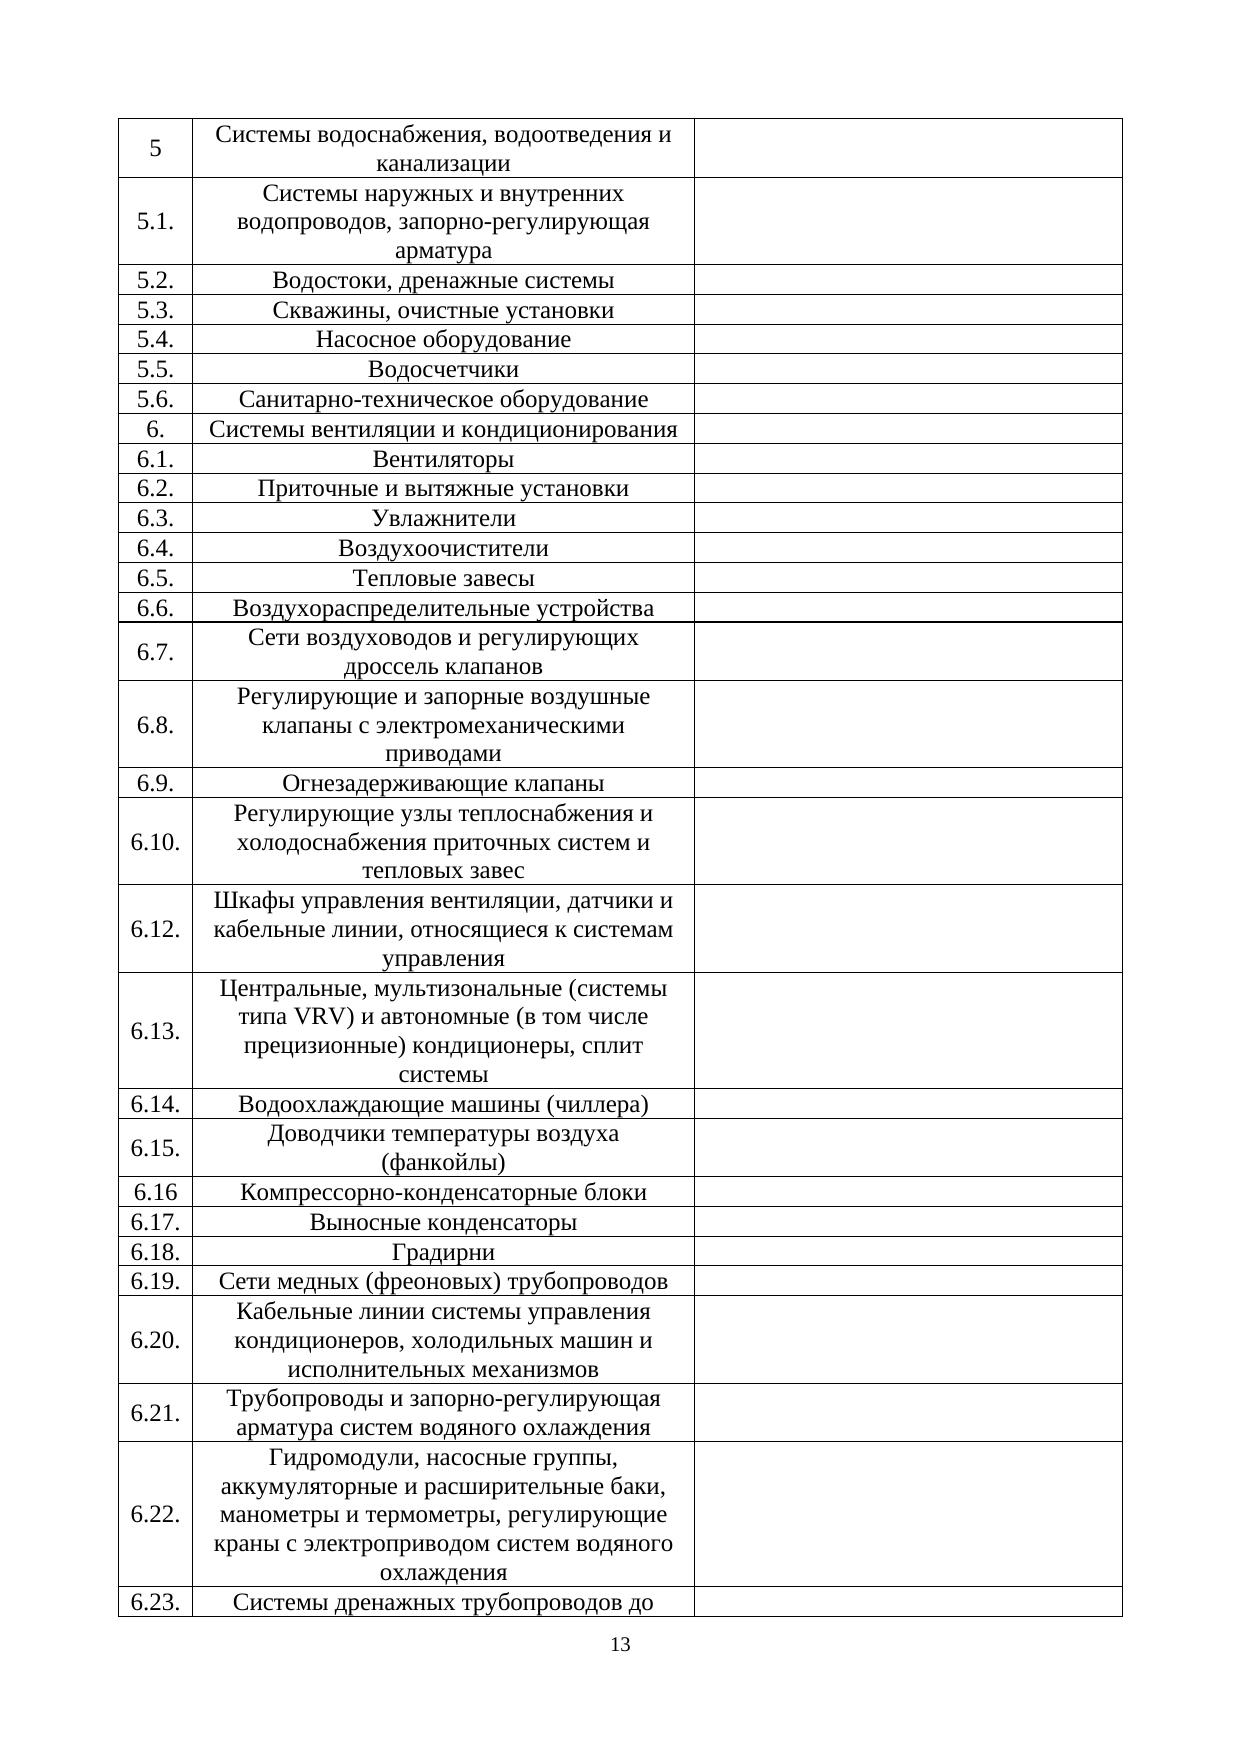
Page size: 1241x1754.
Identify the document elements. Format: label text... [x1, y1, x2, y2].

table_cell [695, 325, 1122, 353]
table_cell Системы водоснабжения, водоотведения и канализации [193, 119, 694, 177]
table_cell [695, 178, 1122, 264]
table_cell [695, 444, 1122, 472]
table_cell 5.4. [119, 325, 192, 353]
table_cell 6.2. [119, 474, 192, 502]
table_cell [695, 1296, 1122, 1382]
table_cell 6.6. [119, 593, 192, 621]
table_cell [695, 295, 1122, 323]
table_cell 6.9. [119, 768, 192, 797]
table_cell [695, 1089, 1122, 1117]
table_cell 6.1. [119, 444, 192, 472]
table_cell Системы вентиляции и кондиционирования [193, 414, 694, 443]
table_cell Водосчетчики [193, 354, 694, 383]
table_cell 6.22. [119, 1442, 192, 1586]
table_cell 5.6. [119, 384, 192, 413]
table_cell 6.20. [119, 1296, 192, 1382]
table_cell 6.7. [119, 623, 192, 680]
table_cell Воздухораспределительные устройства [193, 593, 694, 621]
table_cell Воздухоочистители [193, 533, 694, 562]
table_cell [695, 1587, 1122, 1616]
table_cell [695, 1384, 1122, 1441]
table_cell [695, 533, 1122, 562]
table_cell Сети медных (фреоновых) трубопроводов [193, 1266, 694, 1295]
table_cell [695, 414, 1122, 443]
table_cell [695, 1177, 1122, 1206]
table_cell 5.5. [119, 354, 192, 383]
table_cell Огнезадерживающие клапаны [193, 768, 694, 797]
table_cell 6.14. [119, 1089, 192, 1117]
table_cell 6.19. [119, 1266, 192, 1295]
table_cell 6.10. [119, 798, 192, 884]
table_cell 6.4. [119, 533, 192, 562]
table_cell 6.13. [119, 973, 192, 1088]
table_cell Шкафы управления вентиляции, датчики и кабельные линии, относящиеся к системам управления [193, 885, 694, 972]
table_cell [695, 119, 1122, 177]
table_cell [193, 1587, 694, 1616]
table_cell [695, 474, 1122, 502]
table_cell [695, 503, 1122, 532]
table_cell [695, 1119, 1122, 1176]
table_cell [695, 1207, 1122, 1236]
table_cell Приточные и вытяжные установки [193, 474, 694, 502]
table_cell Компрессорно-конденсаторные блоки [193, 1177, 694, 1206]
table_cell 6. [119, 414, 192, 443]
table_cell Водоохлаждающие машины (чиллера) [193, 1089, 694, 1117]
table_cell [695, 384, 1122, 413]
table_cell [695, 1237, 1122, 1265]
table_cell 5 [119, 119, 192, 177]
table_cell [695, 885, 1122, 972]
table_cell Центральные, мультизональные (системы типа VRV) и автономные (в том числе прецизионные) кондиционеры, сплит системы [193, 973, 694, 1088]
table_cell [695, 563, 1122, 592]
table_cell 5.3. [119, 295, 192, 323]
table_cell [695, 623, 1122, 680]
table_cell 6.15. [119, 1119, 192, 1176]
table_cell Водостоки, дренажные системы [193, 265, 694, 294]
table_cell Доводчики температуры воздуха (фанкойлы) [193, 1119, 694, 1176]
table_cell 6.8. [119, 681, 192, 767]
table_cell 6.5. [119, 563, 192, 592]
table_cell 6.17. [119, 1207, 192, 1236]
table_cell Системы наружных и внутренних водопроводов, запорно-регулирующая арматура [193, 178, 694, 264]
table_cell 6.21. [119, 1384, 192, 1441]
table_cell Увлажнители [193, 503, 694, 532]
table_cell [695, 1442, 1122, 1586]
table_cell Гидромодули, насосные группы, аккумуляторные и расширительные баки, манометры и термометры, регулирующие краны с электроприводом систем водяного охлаждения [193, 1442, 694, 1586]
table_cell Насосное оборудование [193, 325, 694, 353]
table_cell [695, 1266, 1122, 1295]
table_cell Санитарно-техническое оборудование [193, 384, 694, 413]
table_cell [695, 265, 1122, 294]
table_cell 6.18. [119, 1237, 192, 1265]
table_cell Регулирующие узлы теплоснабжения и холодоснабжения приточных систем и тепловых завес [193, 798, 694, 884]
table_cell [695, 973, 1122, 1088]
table_cell Скважины, очистные установки [193, 295, 694, 323]
table_cell 5.1. [119, 178, 192, 264]
table_cell 6.23. [119, 1587, 192, 1616]
table_cell Выносные конденсаторы [193, 1207, 694, 1236]
table_cell Вентиляторы [193, 444, 694, 472]
table_cell [695, 798, 1122, 884]
table_cell [695, 768, 1122, 797]
table_cell Тепловые завесы [193, 563, 694, 592]
table_cell [695, 354, 1122, 383]
table_cell [695, 681, 1122, 767]
table_cell 5.2. [119, 265, 192, 294]
table_cell Градирни [193, 1237, 694, 1265]
table_cell 6.12. [119, 885, 192, 972]
table_cell Регулирующие и запорные воздушные клапаны с электромеханическими приводами [193, 681, 694, 767]
table_cell Кабельные линии системы управления кондиционеров, холодильных машин и исполнительных механизмов [193, 1296, 694, 1382]
table_cell Сети воздуховодов и регулирующих дроссель клапанов [193, 623, 694, 680]
table_cell 6.3. [119, 503, 192, 532]
table_cell 6.16 [119, 1177, 192, 1206]
table_cell Трубопроводы и запорно-регулирующая арматура систем водяного охлаждения [193, 1384, 694, 1441]
table_cell [695, 593, 1122, 621]
